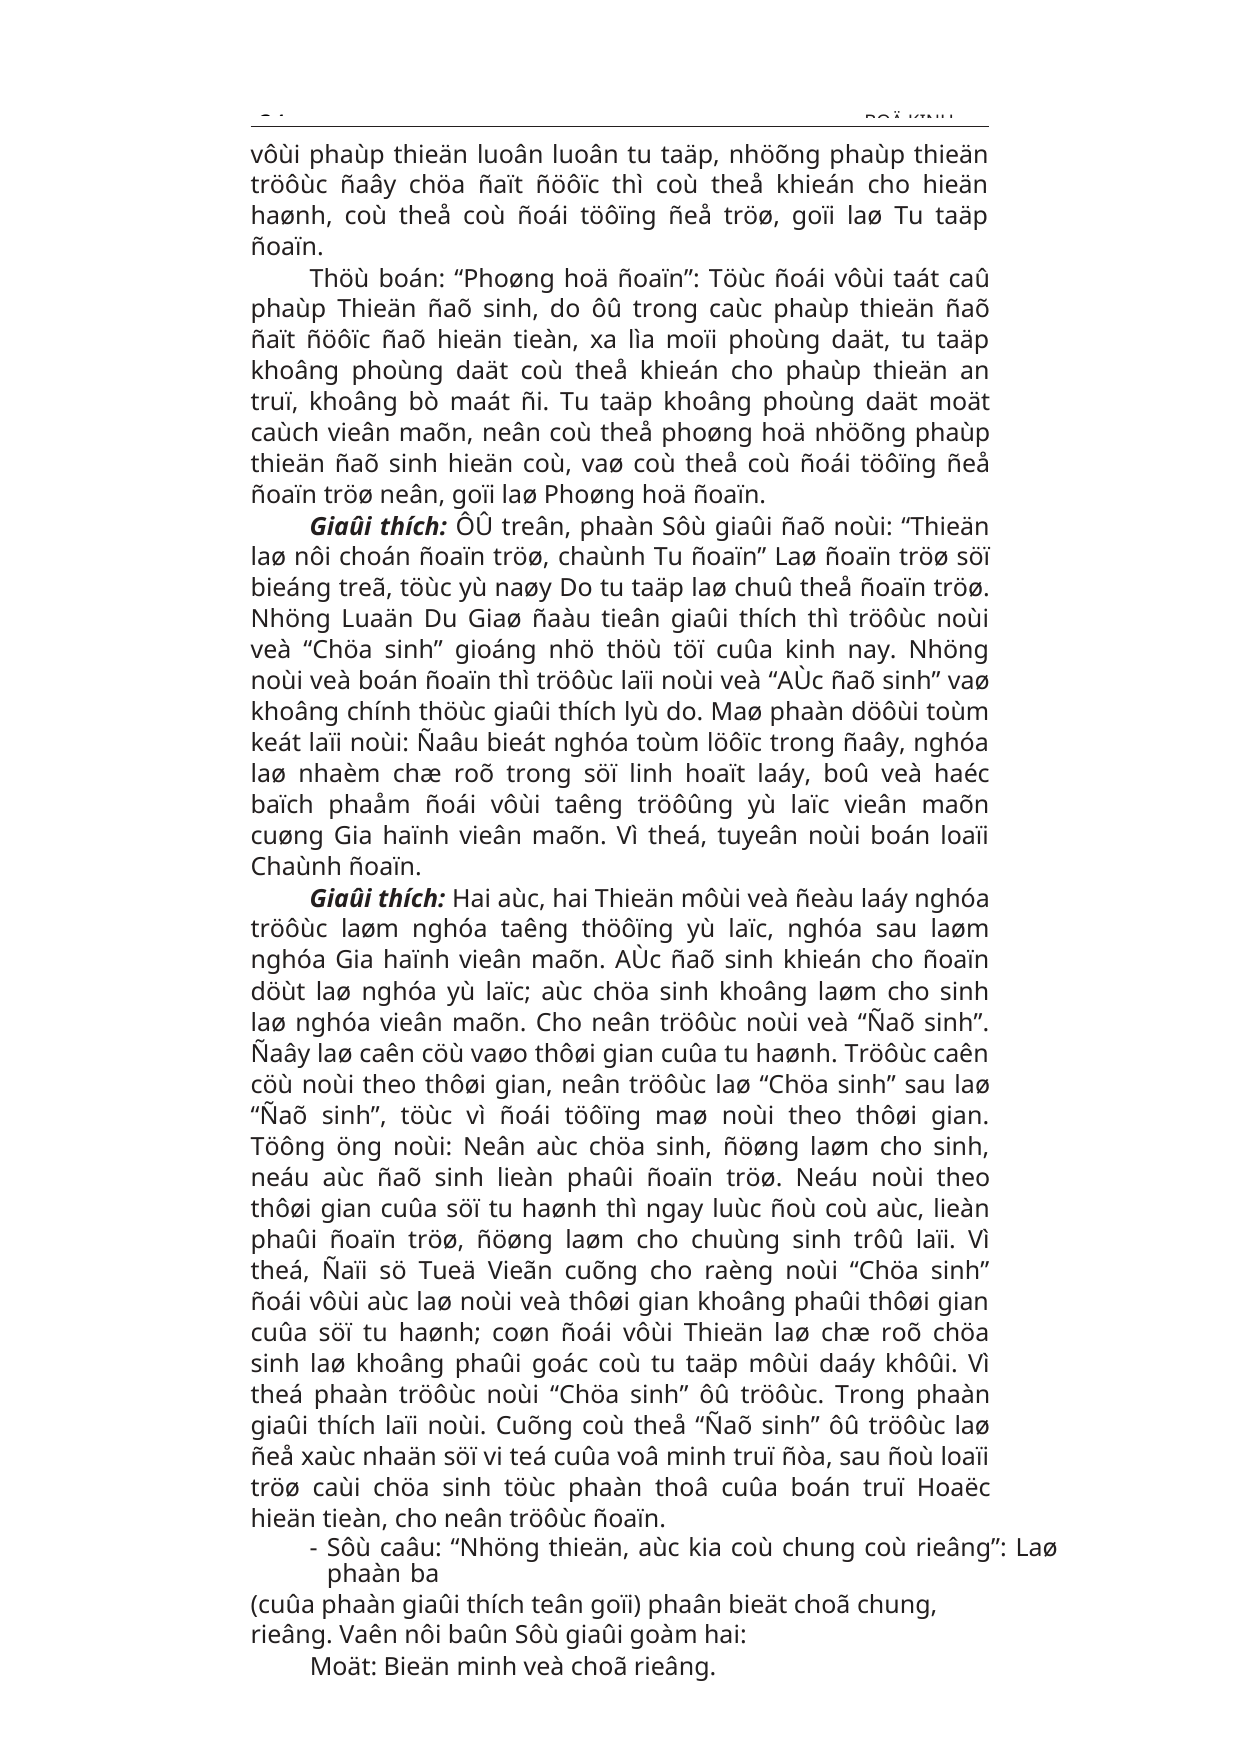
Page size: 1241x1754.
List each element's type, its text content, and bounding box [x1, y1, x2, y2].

text (cuûa phaàn giaûi thích teân goïi) phaân bieät choã chung, rieâng. Vaên nôi baûn Sôù giaûi goàm hai: [250, 1589, 991, 1651]
text vôùi phaùp thieän luoân luoân tu taäp, nhöõng phaùp thieän tröôùc ñaây chöa ñaït ñöôïc thì coù theå khieán cho hieän haønh, coù theå coù ñoái töôïng ñeå tröø, goïi laø Tu taäp ñoaïn. [250, 138, 989, 262]
text Giaûi thích: Hai aùc, hai Thieän môùi veà ñeàu laáy nghóa tröôùc laøm nghóa taêng thöôïng yù laïc, nghóa sau laøm nghóa Gia haïnh vieân maõn. AÙc ñaõ sinh khieán cho ñoaïn döùt laø nghóa yù laïc; aùc chöa sinh khoâng laøm cho sinh laø nghóa vieân maõn. Cho neân tröôùc noùi veà “Ñaõ sinh”. Ñaây laø caên cöù vaøo thôøi gian cuûa tu haønh. Tröôùc caên cöù noùi theo thôøi gian, neân tröôùc laø “Chöa sinh” sau laø “Ñaõ sinh”, töùc vì ñoái töôïng maø noùi theo thôøi gian. Töông öng noùi: Neân aùc chöa sinh, ñöøng laøm cho sinh, neáu aùc ñaõ sinh lieàn phaûi ñoaïn tröø. Neáu noùi theo thôøi gian cuûa söï tu haønh thì ngay luùc ñoù coù aùc, lieàn phaûi ñoaïn tröø, ñöøng laøm cho chuùng sinh trôû laïi. Vì theá, Ñaïi sö Tueä Vieãn cuõng cho raèng noùi “Chöa sinh” ñoái vôùi aùc laø noùi veà thôøi gian khoâng phaûi thôøi gian cuûa söï tu haønh; coøn ñoái vôùi Thieän laø chæ roõ chöa sinh laø khoâng phaûi goác coù tu taäp môùi daáy khôûi. Vì theá phaàn tröôùc noùi “Chöa sinh” ôû tröôùc. Trong phaàn giaûi thích laïi noùi. Cuõng coù theå “Ñaõ sinh” ôû tröôùc laø ñeå xaùc nhaän söï vi teá cuûa voâ minh truï ñòa, sau ñoù loaïi tröø caùi chöa sinh töùc phaàn thoâ cuûa boán truï Hoaëc hieän tieàn, cho neân tröôùc ñoaïn. [250, 883, 990, 1535]
text Moät: Bieän minh veà choã rieâng. [309, 1651, 1065, 1681]
text Thöù boán: “Phoøng hoä ñoaïn”: Töùc ñoái vôùi taát caû phaùp Thieän ñaõ sinh, do ôû trong caùc phaùp thieän ñaõ ñaït ñöôïc ñaõ hieän tieàn, xa lìa moïi phoùng daät, tu taäp khoâng phoùng daät coù theå khieán cho phaùp thieän an truï, khoâng bò maát ñi. Tu taäp khoâng phoùng daät moät caùch vieân maõn, neân coù theå phoøng hoä nhöõng phaùp thieän ñaõ sinh hieän coù, vaø coù theå coù ñoái töôïng ñeå ñoaïn tröø neân, goïi laø Phoøng hoä ñoaïn. [250, 262, 990, 511]
text Giaûi thích: ÔÛ treân, phaàn Sôù giaûi ñaõ noùi: “Thieän laø nôi choán ñoaïn tröø, chaùnh Tu ñoaïn” Laø ñoaïn tröø söï bieáng treã, töùc yù naøy Do tu taäp laø chuû theå ñoaïn tröø. Nhöng Luaän Du Giaø ñaàu tieân giaûi thích thì tröôùc noùi veà “Chöa sinh” gioáng nhö thöù töï cuûa kinh nay. Nhöng noùi veà boán ñoaïn thì tröôùc laïi noùi veà “AÙc ñaõ sinh” vaø khoâng chính thöùc giaûi thích lyù do. Maø phaàn döôùi toùm keát laïi noùi: Ñaâu bieát nghóa toùm löôïc trong ñaây, nghóa laø nhaèm chæ roõ trong söï linh hoaït laáy, boû veà haéc baïch phaåm ñoái vôùi taêng tröôûng yù laïc vieân maõn cuøng Gia haïnh vieân maõn. Vì theá, tuyeân noùi boán loaïi Chaùnh ñoaïn. [250, 511, 990, 883]
list Sôù caâu: “Nhöng thieän, aùc kia coù chung coù rieâng”: Laø phaàn ba [309, 1535, 1065, 1588]
